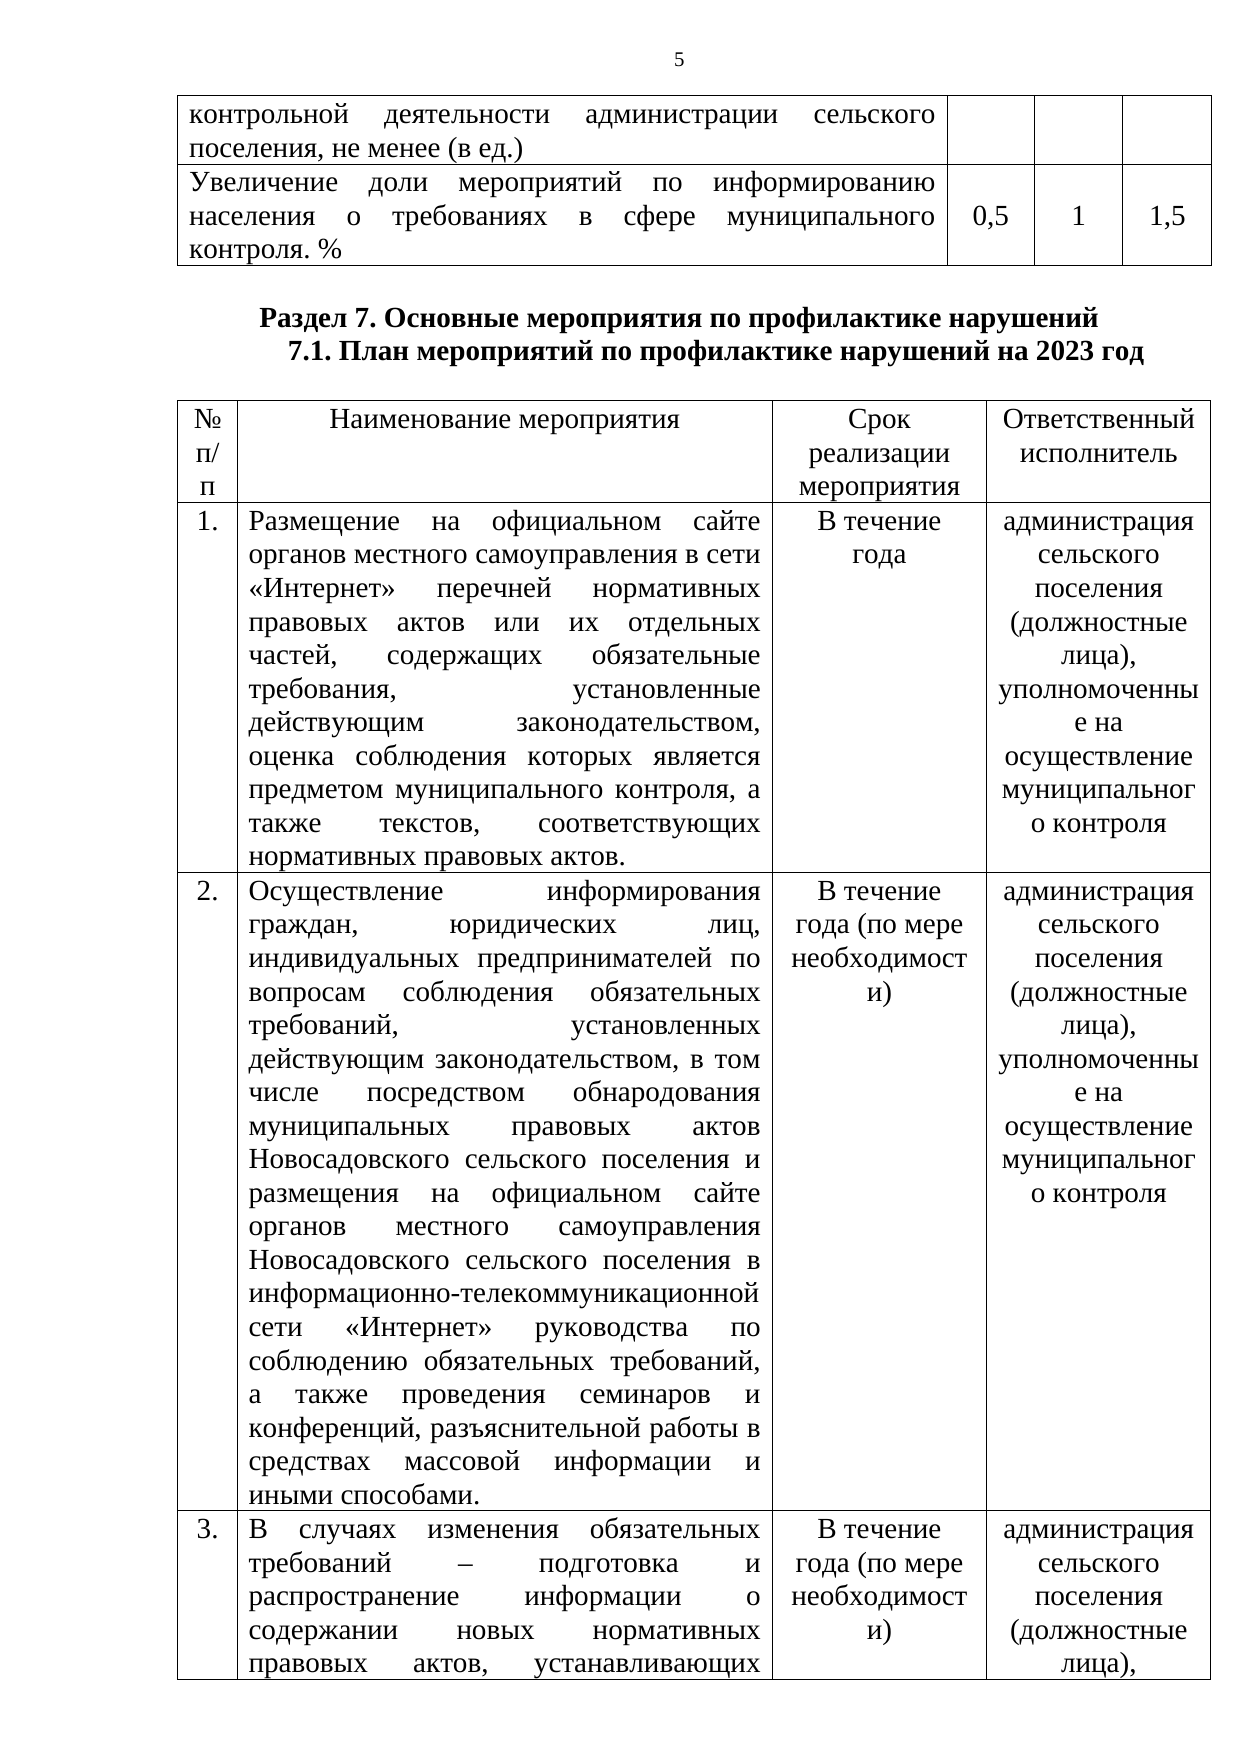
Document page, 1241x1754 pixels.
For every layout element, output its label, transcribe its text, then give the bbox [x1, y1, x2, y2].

table_header Ответственный исполнитель [987, 401, 1210, 502]
table_cell В течение года [773, 503, 986, 872]
table_cell 2 [1123, 96, 1211, 163]
table_cell 0,5 [948, 165, 1034, 265]
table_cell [238, 1511, 772, 1679]
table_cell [773, 1511, 986, 1679]
table_cell администрация сельского поселения (должностные лица), уполномоченные на осуществление муниципального контроля [987, 873, 1210, 1510]
table_cell Размещение на официальном сайте органов местного самоуправления в сети «Интернет» перечней нормативных правовых актов или их отдельных частей, содержащих обязательные требования, установленные действующим законодательством, оценка соблюдения которых является предметом муниципального контроля, а также текстов, соответствующих нормативных правовых актов. [238, 503, 772, 872]
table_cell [987, 1511, 1210, 1679]
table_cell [178, 96, 947, 163]
table_cell 1,5 [1123, 165, 1211, 265]
table_cell 1. [178, 503, 237, 872]
table_cell Увеличение доли мероприятий по информированию населения о требованиях в сфере муниципального контроля. % [178, 165, 947, 265]
text 7.1. План мероприятий по профилактике нарушений на 2023 год [177, 333, 1181, 367]
table_cell 3. [178, 1511, 237, 1679]
table_cell 1 [1035, 165, 1122, 265]
table_cell 2. [178, 873, 237, 1510]
table_cell В течение года (по мере необходимости) [773, 873, 986, 1510]
table_cell администрация сельского поселения (должностные лица), уполномоченные на осуществление муниципального контроля [987, 503, 1210, 872]
table_cell 1 [1035, 96, 1122, 163]
text Раздел 7. Основные мероприятия по профилактике нарушений [177, 300, 1181, 333]
table_header Срок реализации мероприятия [773, 401, 986, 502]
table_header Наименование мероприятия [238, 401, 772, 502]
table_cell Осуществление информирования граждан, юридических лиц, индивидуальных предпринимателей по вопросам соблюдения обязательных требований, установленных действующим законодательством, в том числе посредством обнародования муниципальных правовых актов Новосадовского сельского поселения и размещения на официальном сайте органов местного самоуправления Новосадовского сельского поселения в информационно-телекоммуникационной сети «Интернет» руководства по соблюдению обязательных требований, а также проведения семинаров и конференций, разъяснительной работы в средствах массовой информации и иными способами. [238, 873, 772, 1510]
table_cell 1 [948, 96, 1034, 163]
table_header № п/п [178, 401, 237, 502]
